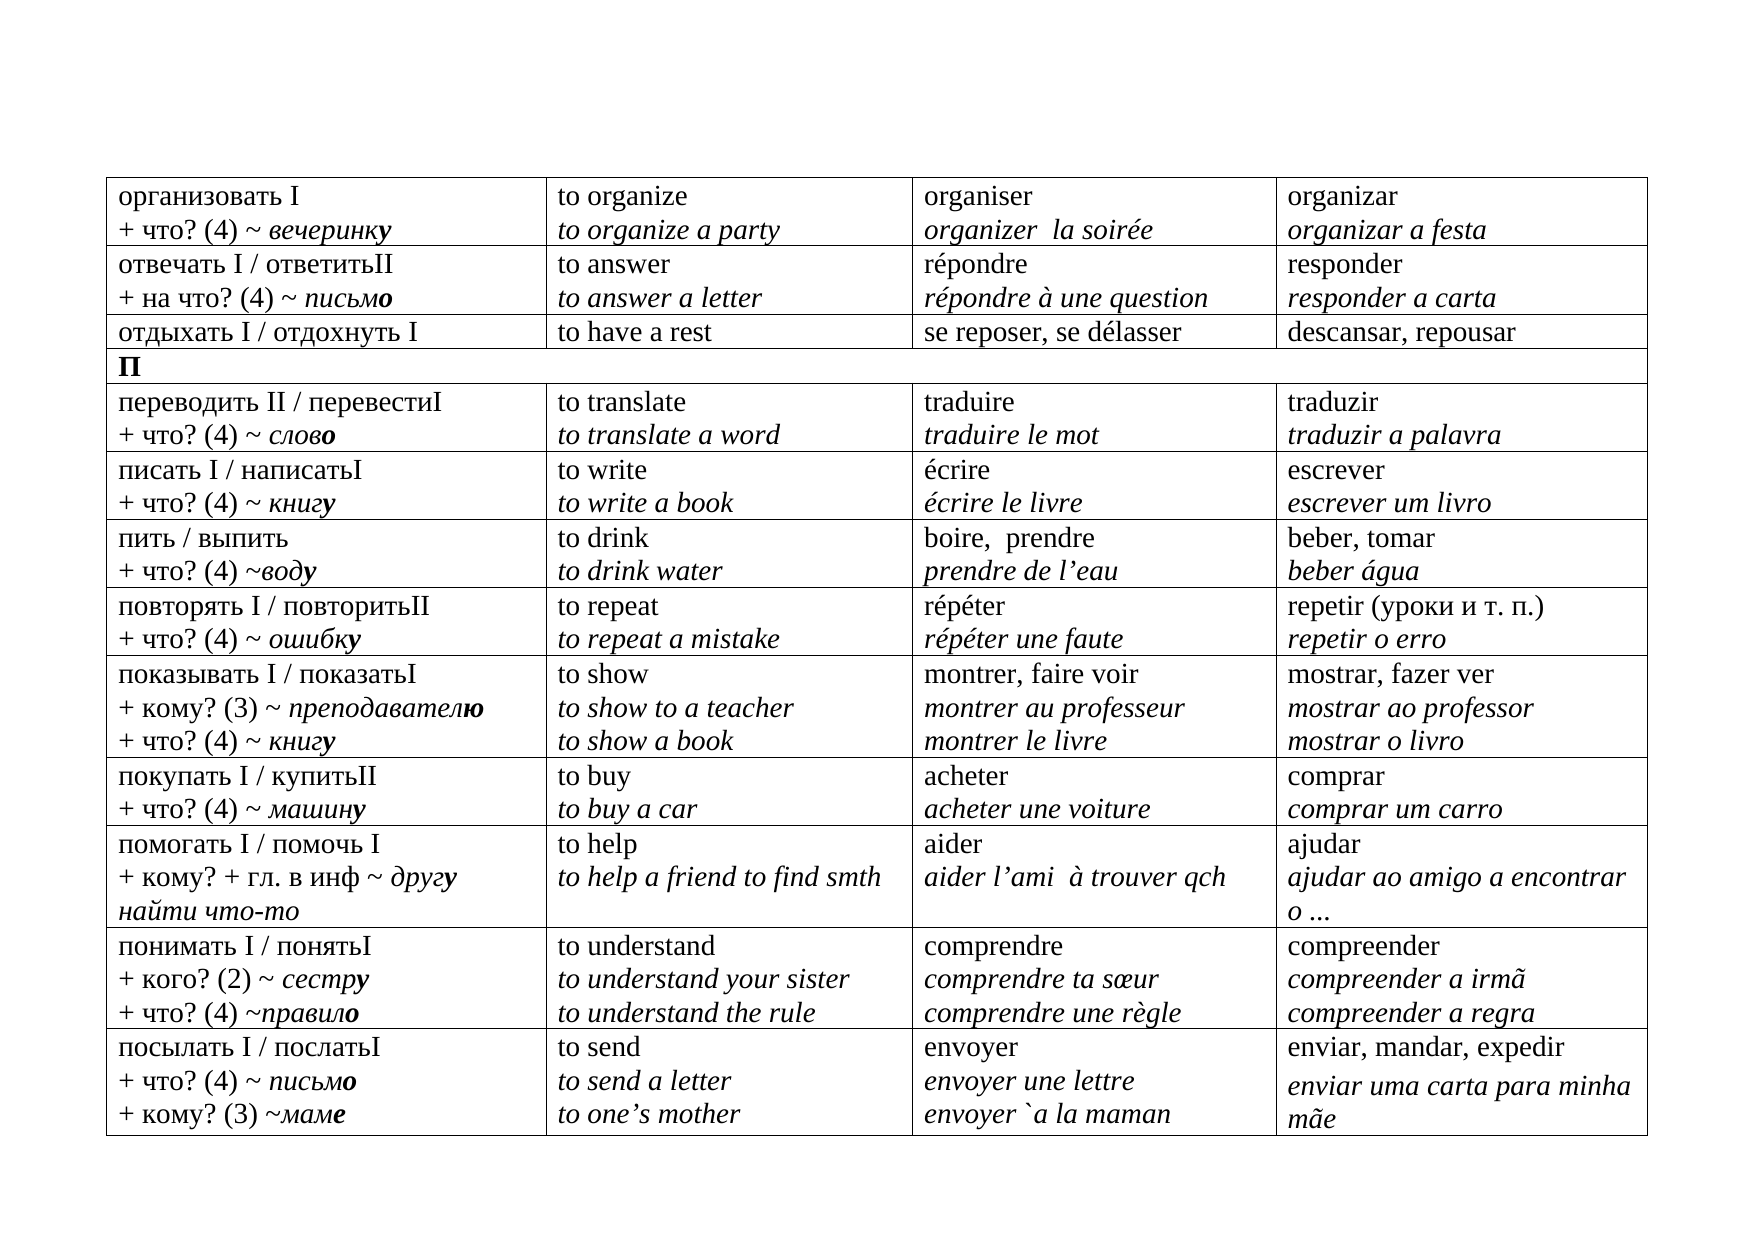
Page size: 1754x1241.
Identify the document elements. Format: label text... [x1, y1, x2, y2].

table_cell to buy to buy a car [547, 758, 912, 825]
table_cell organizar organizar a festa [1277, 178, 1647, 245]
table_cell répéter répéter une faute [913, 588, 1276, 655]
table_cell montrer, faire voir montrer au professeur montrer le livre [913, 656, 1276, 757]
table_cell показывать I / показатьI + кому? (3) ~ преподавателю + что? (4) ~ книгу [107, 656, 546, 757]
table_cell organiser organizer la soirée [913, 178, 1276, 245]
table_cell to organize to organize a party [547, 178, 912, 245]
table_cell повторять I / повторитьII + что? (4) ~ ошибку [107, 588, 546, 655]
table_cell beber, tomar beber água [1277, 520, 1647, 587]
table_cell to understand to understand your sister to understand the rule [547, 928, 912, 1028]
table_cell понимать I / понятьI + кого? (2) ~ сестру + что? (4) ~правило [107, 928, 546, 1028]
table_cell помогать I / помочь I + кому? + гл. в инф ~ другу найти что-то [107, 826, 546, 927]
table_cell envoyer envoyer une lettre envoyer ˋa la maman [913, 1029, 1276, 1135]
table_cell se reposer, se délasser [913, 315, 1276, 348]
table_cell traduzir traduzir a palavra [1277, 384, 1647, 451]
table_cell répondre répondre à une question [913, 246, 1276, 313]
table_cell comprendre comprendre ta sœur comprendre une règle [913, 928, 1276, 1028]
table_cell отдыхать I / отдохнуть I [107, 315, 546, 348]
table_cell escrever escrever um livro [1277, 452, 1647, 519]
table_cell to answer to answer a letter [547, 246, 912, 313]
table_cell ajudar ajudar ao amigo a encontrar o ... [1277, 826, 1647, 927]
table_cell mostrar, fazer ver mostrar ao professor mostrar o livro [1277, 656, 1647, 757]
table_cell писать I / написатьI + что? (4) ~ книгу [107, 452, 546, 519]
table_cell compreender compreender a irmã compreender a regra [1277, 928, 1647, 1028]
table_cell descansar, repousar [1277, 315, 1647, 348]
table_cell enviar, mandar, expedir enviar uma carta para minha mãe [1277, 1029, 1647, 1135]
table_cell acheter acheter une voiture [913, 758, 1276, 825]
table_cell пить / выпить + что? (4) ~воду [107, 520, 546, 587]
table_cell to write to write a book [547, 452, 912, 519]
table_cell отвечать I / ответитьII + на что? (4) ~ письмо [107, 246, 546, 313]
table_cell П [107, 349, 1647, 383]
table_cell to repeat to repeat a mistake [547, 588, 912, 655]
table_cell to translate to translate a word [547, 384, 912, 451]
table_cell организовать I + что? (4) ~ вечеринку [107, 178, 546, 245]
table_cell покупать I / купитьII + что? (4) ~ машину [107, 758, 546, 825]
table_cell aider aider l’ami à trouver qch [913, 826, 1276, 927]
table_cell посылать I / послатьI + что? (4) ~ письмо + кому? (3) ~маме [107, 1029, 546, 1135]
table_cell repetir (уроки и т. п.) repetir o erro [1277, 588, 1647, 655]
table_cell to help to help a friend to find smth [547, 826, 912, 927]
table_cell comprar comprar um carro [1277, 758, 1647, 825]
table_cell écrire écrire le livre [913, 452, 1276, 519]
table_cell to show to show to a teacher to show a book [547, 656, 912, 757]
table_cell to have a rest [547, 315, 912, 348]
table_cell to drink to drink water [547, 520, 912, 587]
table_cell to send to send a letter to one’s mother [547, 1029, 912, 1135]
table_cell переводить II / перевестиI + что? (4) ~ слово [107, 384, 546, 451]
table_cell boire, prendre prendre de l’eau [913, 520, 1276, 587]
table_cell responder responder a carta [1277, 246, 1647, 313]
table_cell traduire traduire le mot [913, 384, 1276, 451]
